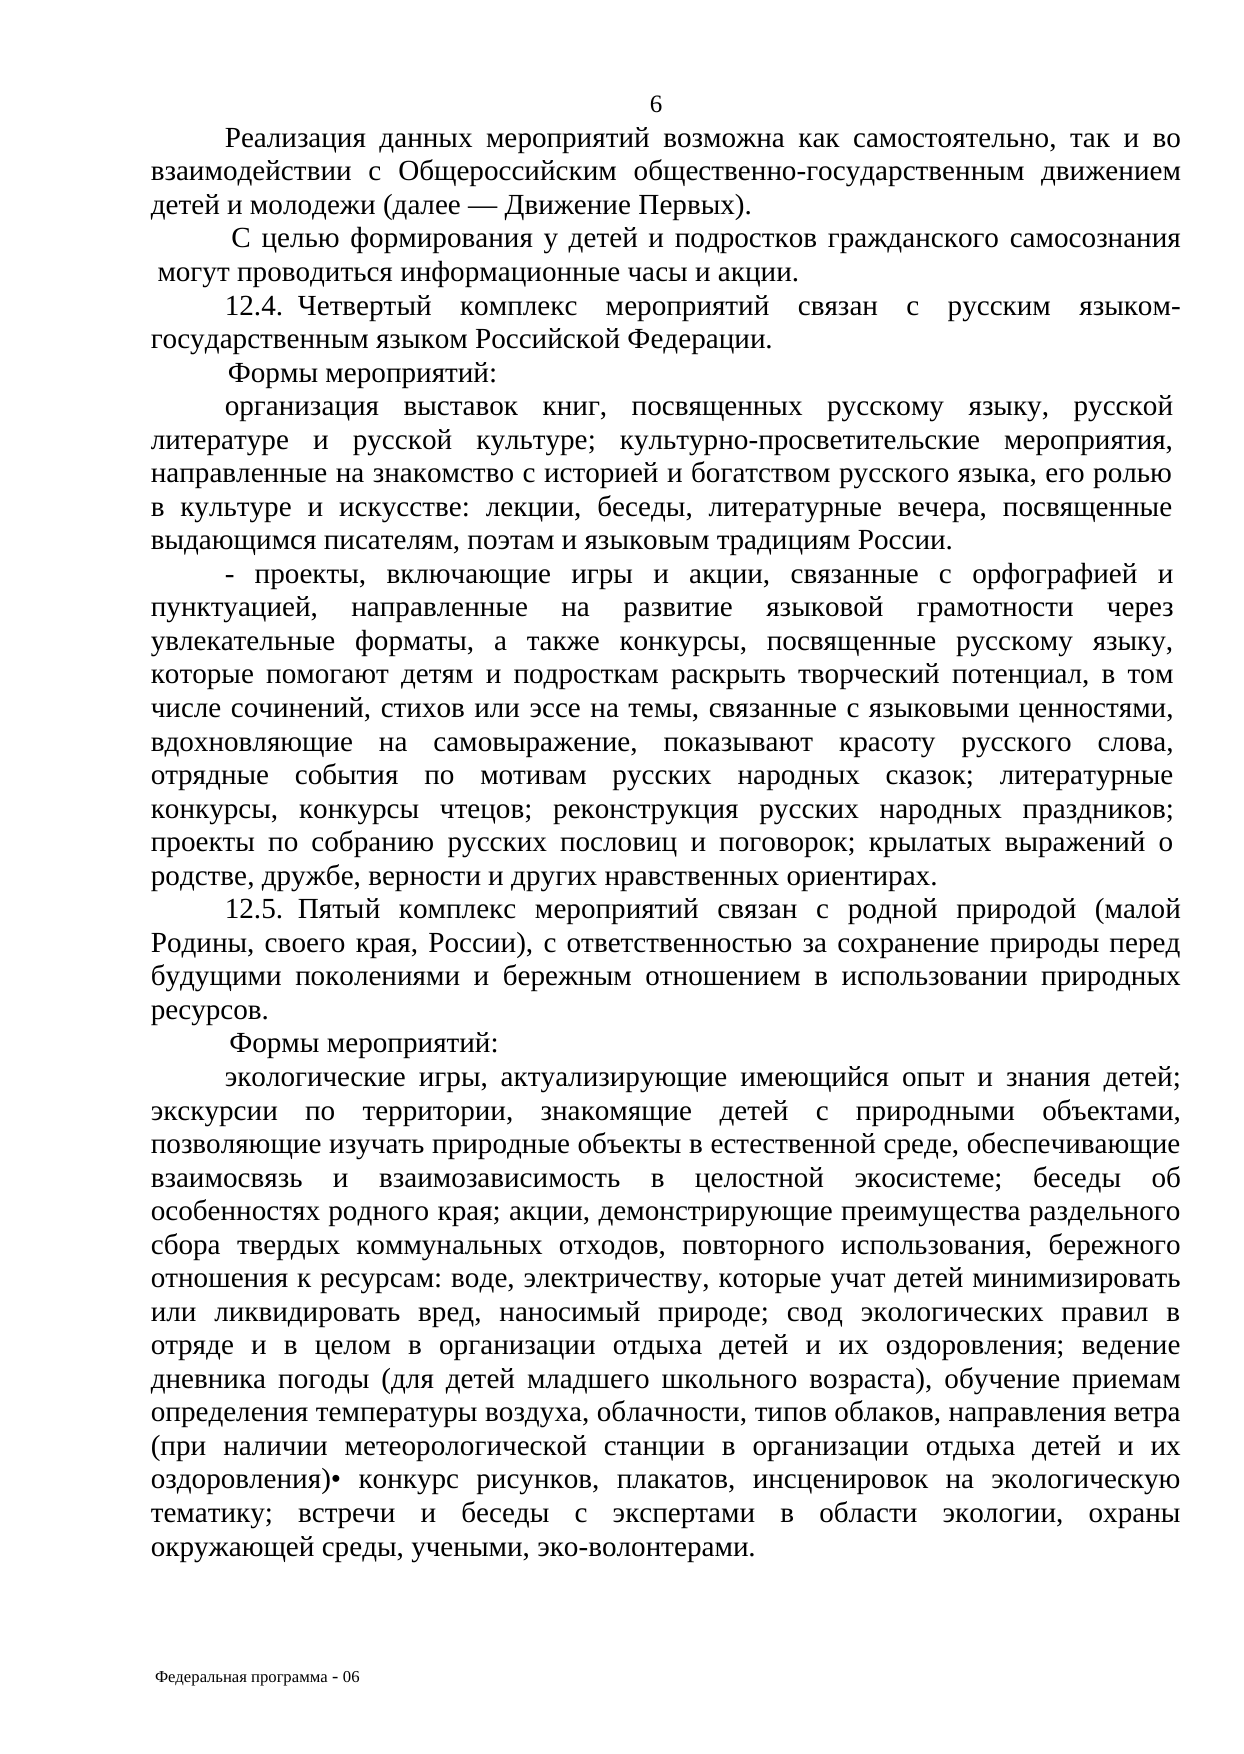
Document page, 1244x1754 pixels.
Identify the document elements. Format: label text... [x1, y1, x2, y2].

text организация выставок книг, посвященных русскому языку, русской литературе и русской культуре; культурно-просветительские мероприятия, направленные на знакомство с историей и богатством русского языка, его ролью в культуре и искусстве: лекции, беседы, литературные вечера, посвященные выдающимся писателям, поэтам и языковым традициям России. [151, 388, 1173, 556]
list Пятый комплекс мероприятий связан с родной природой (малой Родины, своего края, России), с ответственностью за сохранение природы перед будущими поколениями и бережным отношением в использовании природных ресурсов. [151, 891, 1182, 1026]
text Реализация данных мероприятий возможна как самостоятельно, так и во взаимодействии с Общероссийским общественно-государственным движением детей и молодежи (далее — Движение Первых). [151, 120, 1182, 221]
text С целью формирования у детей и подростков гражданского самосознания могут проводиться информационные часы и акции. [157, 221, 1182, 288]
text - проекты, включающие игры и акции, связанные с орфографией и пунктуацией, направленные на развитие языковой грамотности через увлекательные форматы, а также конкурсы, посвященные русскому языку, которые помогают детям и подросткам раскрыть творческий потенциал, в том числе сочинений, стихов или эссе на темы, связанные с языковыми ценностями, вдохновляющие на самовыражение, показывают красоту русского слова, отрядные события по мотивам русских народных сказок; литературные конкурсы, конкурсы чтецов; реконструкция русских народных праздников; проекты по собранию русских пословиц и поговорок; крылатых выражений о родстве, дружбе, верности и других нравственных ориентирах. [151, 556, 1174, 891]
text Формы мероприятий: [228, 355, 1182, 388]
text экологические игры, актуализирующие имеющийся опыт и знания детей; экскурсии по территории, знакомящие детей с природными объектами, позволяющие изучать природные объекты в естественной среде, обеспечивающие взаимосвязь и взаимозависимость в целостной экосистеме; беседы об особенностях родного края; акции, демонстрирующие преимущества раздельного сбора твердых коммунальных отходов, повторного использования, бережного отношения к ресурсам: воде, электричеству, которые учат детей минимизировать или ликвидировать вред, наносимый природе; свод экологических правил в отряде и в целом в организации отдыха детей и их оздоровления; ведение дневника погоды (для детей младшего школьного возраста), обучение приемам определения температуры воздуха, облачности, типов облаков, направления ветра (при наличии метеорологической станции в организации отдыха детей и их оздоровления)• конкурс рисунков, плакатов, инсценировок на экологическую тематику; встречи и беседы с экспертами в области экологии, охраны окружающей среды, учеными, эко-волонтерами. [151, 1059, 1182, 1562]
text Формы мероприятий: [229, 1026, 1182, 1059]
list Четвертый комплекс мероприятий связан с русским языком- государственным языком Российской Федерации. [151, 288, 1182, 355]
